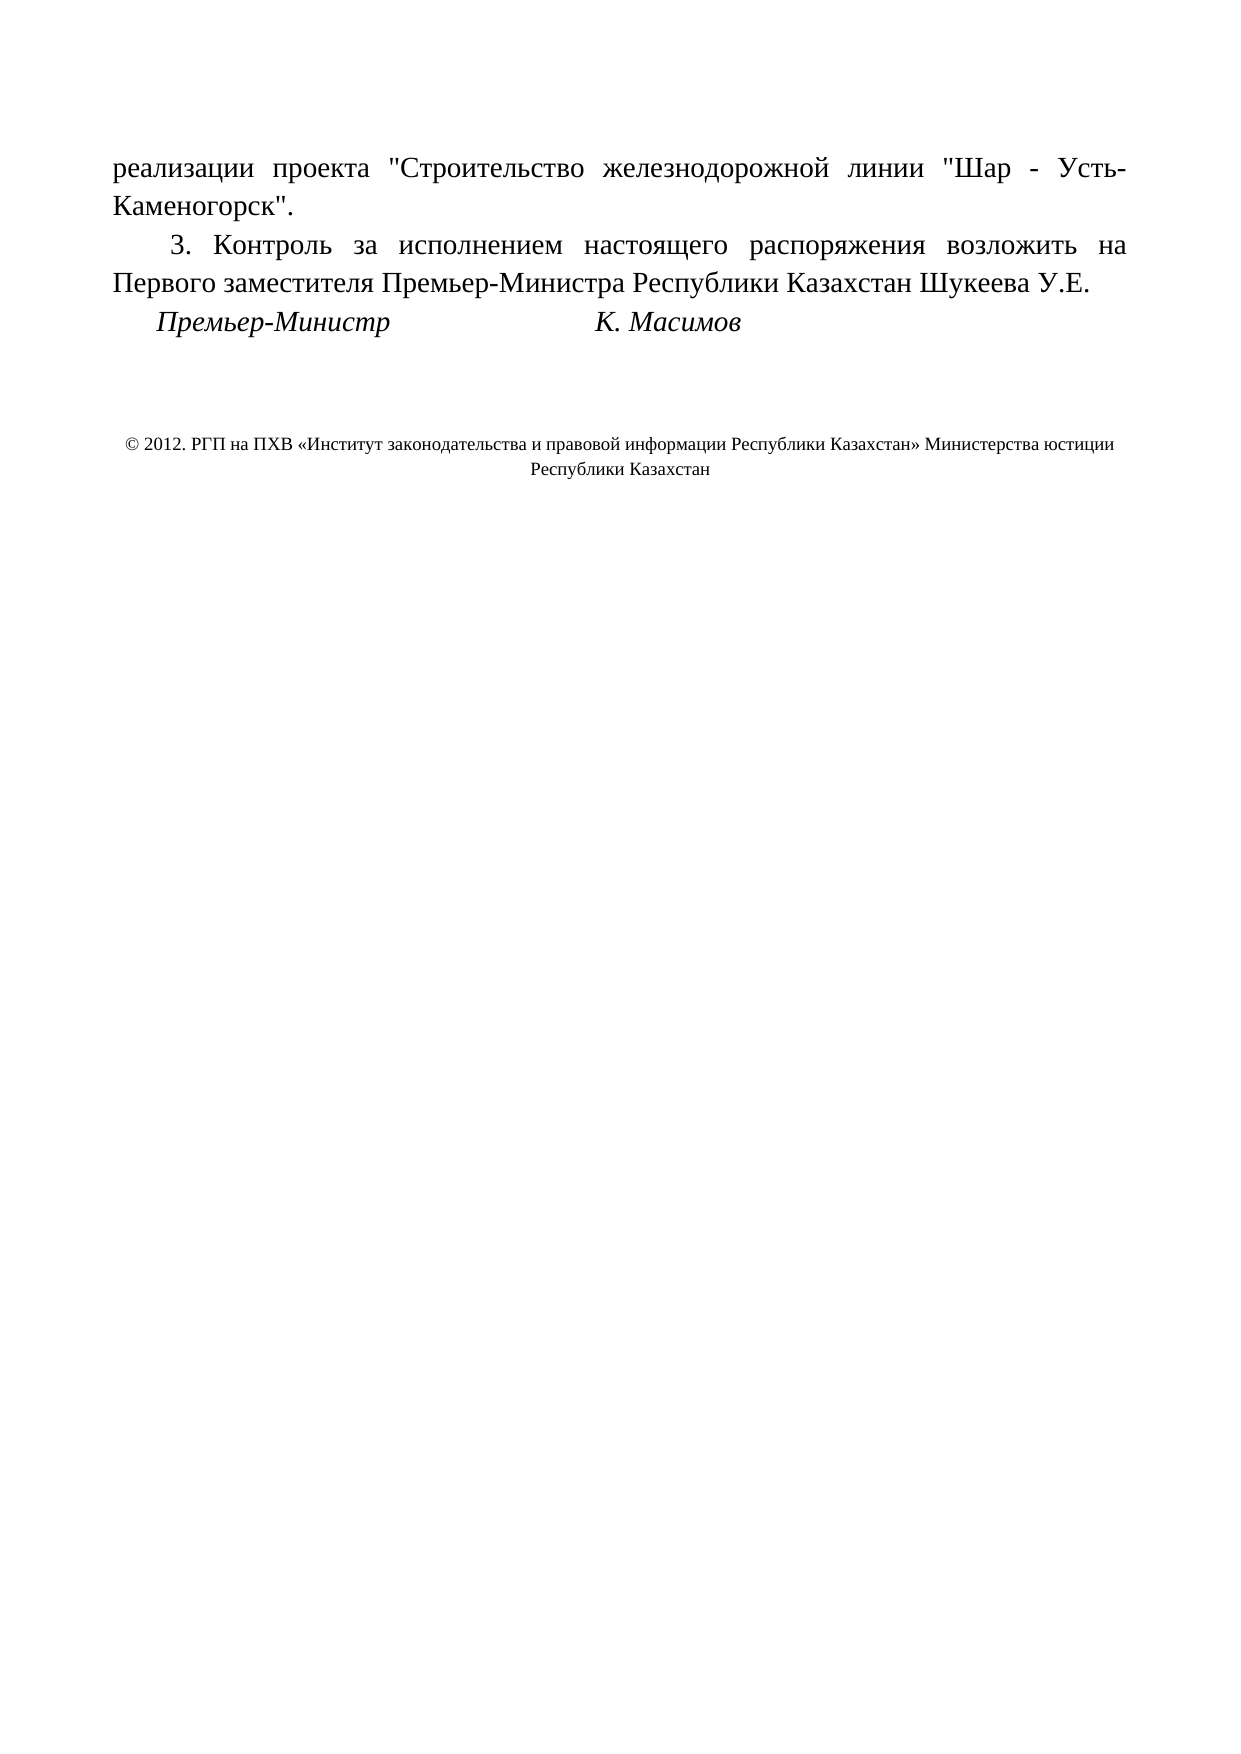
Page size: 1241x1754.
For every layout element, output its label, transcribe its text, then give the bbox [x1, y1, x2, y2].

text © 2012. РГП на ПХВ «Институт законодательства и правовой информации Республики Казахстан» Министерства юстиции Республики Казахстан [112, 433, 1128, 480]
text Премьер-Mинистр К. Масимов [112, 304, 1128, 338]
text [112, 150, 1128, 299]
